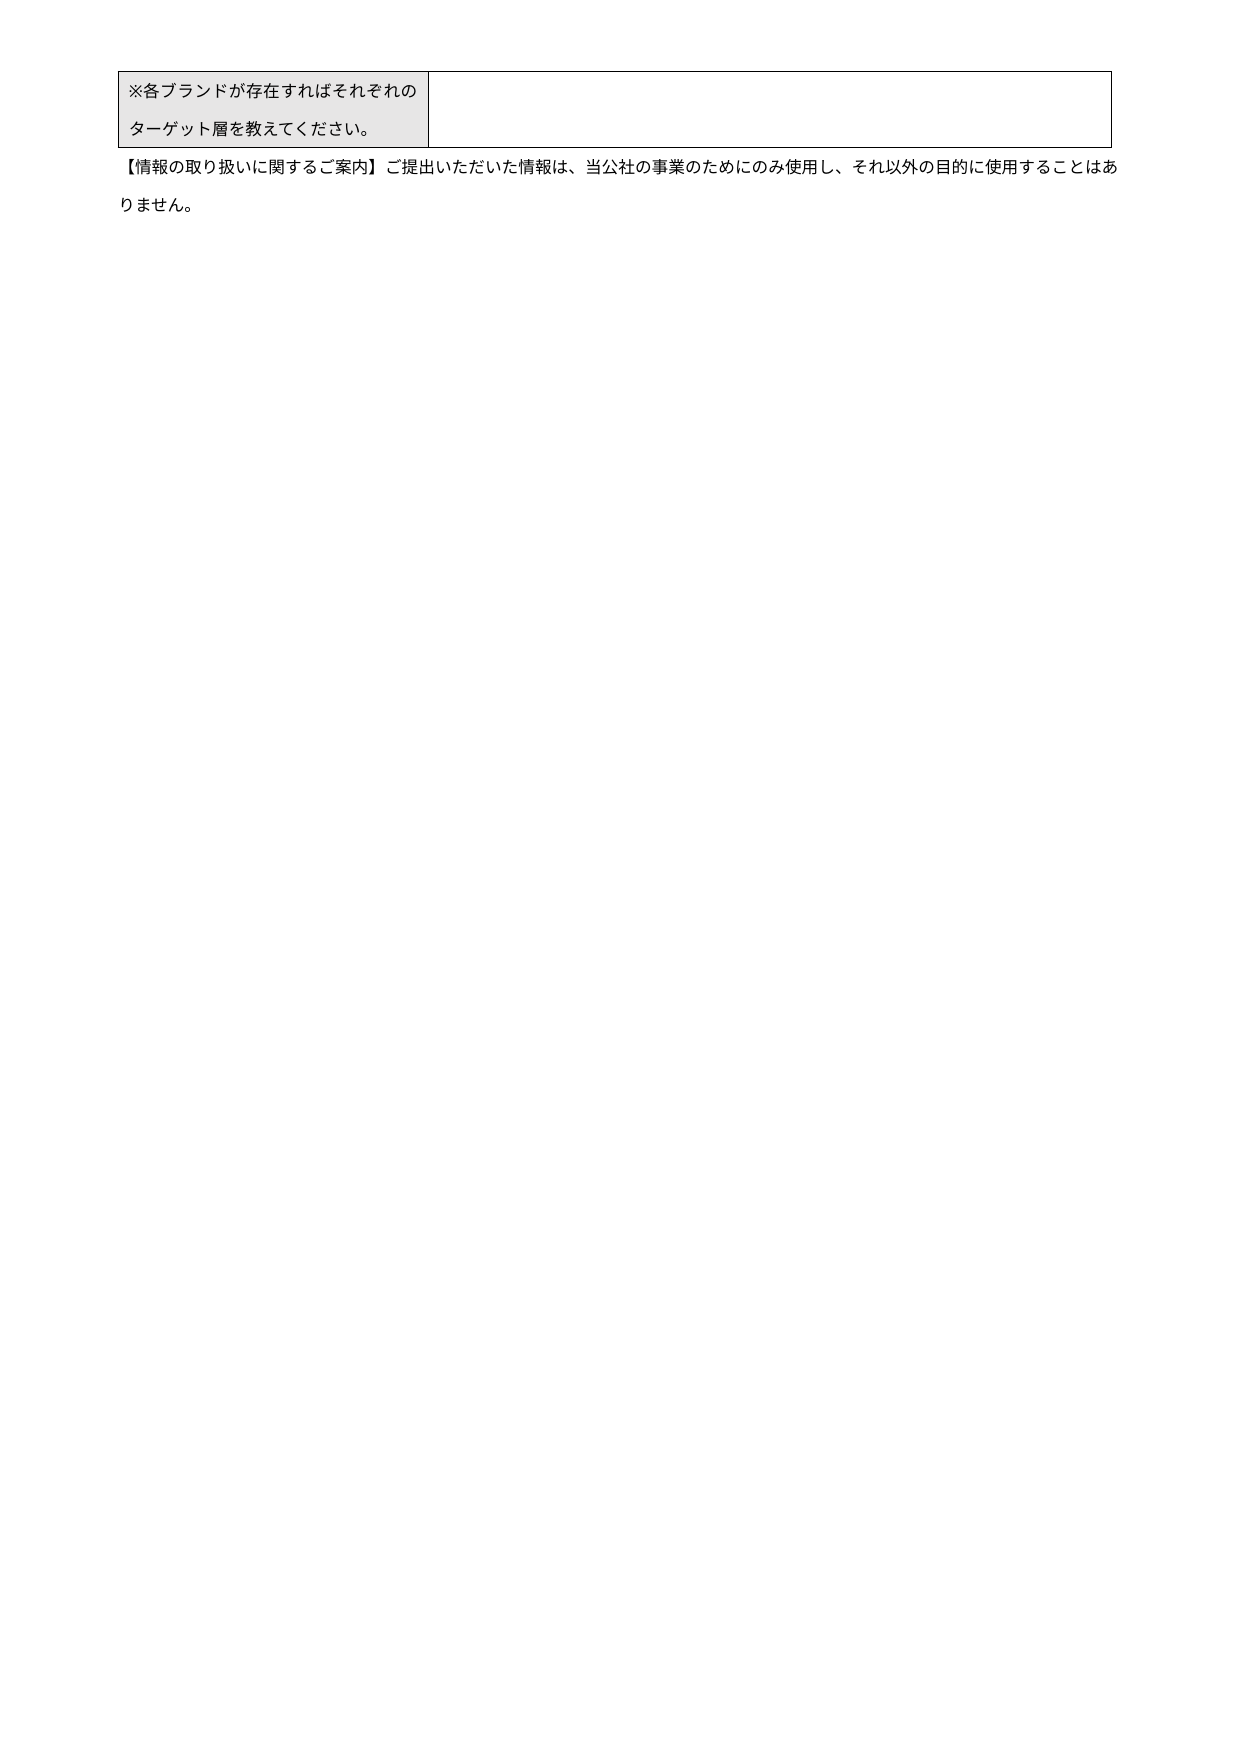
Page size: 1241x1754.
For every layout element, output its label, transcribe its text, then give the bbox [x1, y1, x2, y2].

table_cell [119, 72, 428, 147]
text 【情報の取り扱いに関するご案内】ご提出いただいた情報は、当公社の事業のためにのみ使用し、それ以外の目的に使用することはありません。 [118, 148, 1122, 223]
table_cell [429, 72, 1111, 147]
